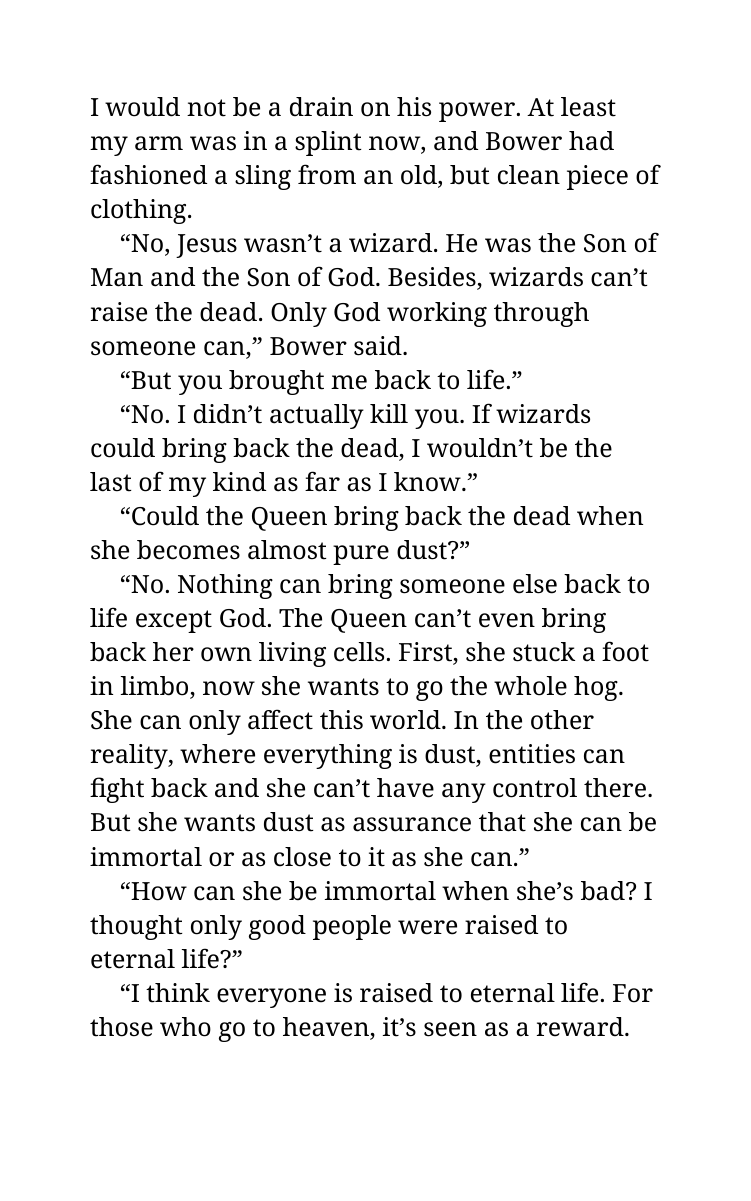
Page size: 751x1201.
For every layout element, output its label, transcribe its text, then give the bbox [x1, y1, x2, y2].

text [90, 975, 660, 1043]
text “But you brought me back to life.” [90, 362, 660, 396]
text “How can she be immortal when she’s bad? I thought only good people were raised to eternal life?” [90, 873, 660, 975]
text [90, 90, 660, 226]
text “No. I didn’t actually kill you. If wizards could bring back the dead, I wouldn’t be the last of my kind as far as I know.” [90, 396, 660, 498]
text “No. Nothing can bring someone else back to life except God. The Queen can’t even bring back her own living cells. First, she stuck a foot in limbo, now she wants to go the whole hog. She can only affect this world. In the other reality, where everything is dust, entities can fight back and she can’t have any control there. But she wants dust as assurance that she can be immortal or as close to it as she can.” [90, 567, 660, 873]
text “No, Jesus wasn’t a wizard. He was the Son of Man and the Son of God. Besides, wizards can’t raise the dead. Only God working through someone can,” Bower said. [90, 226, 660, 362]
text “Could the Queen bring back the dead when she becomes almost pure dust?” [90, 498, 660, 567]
